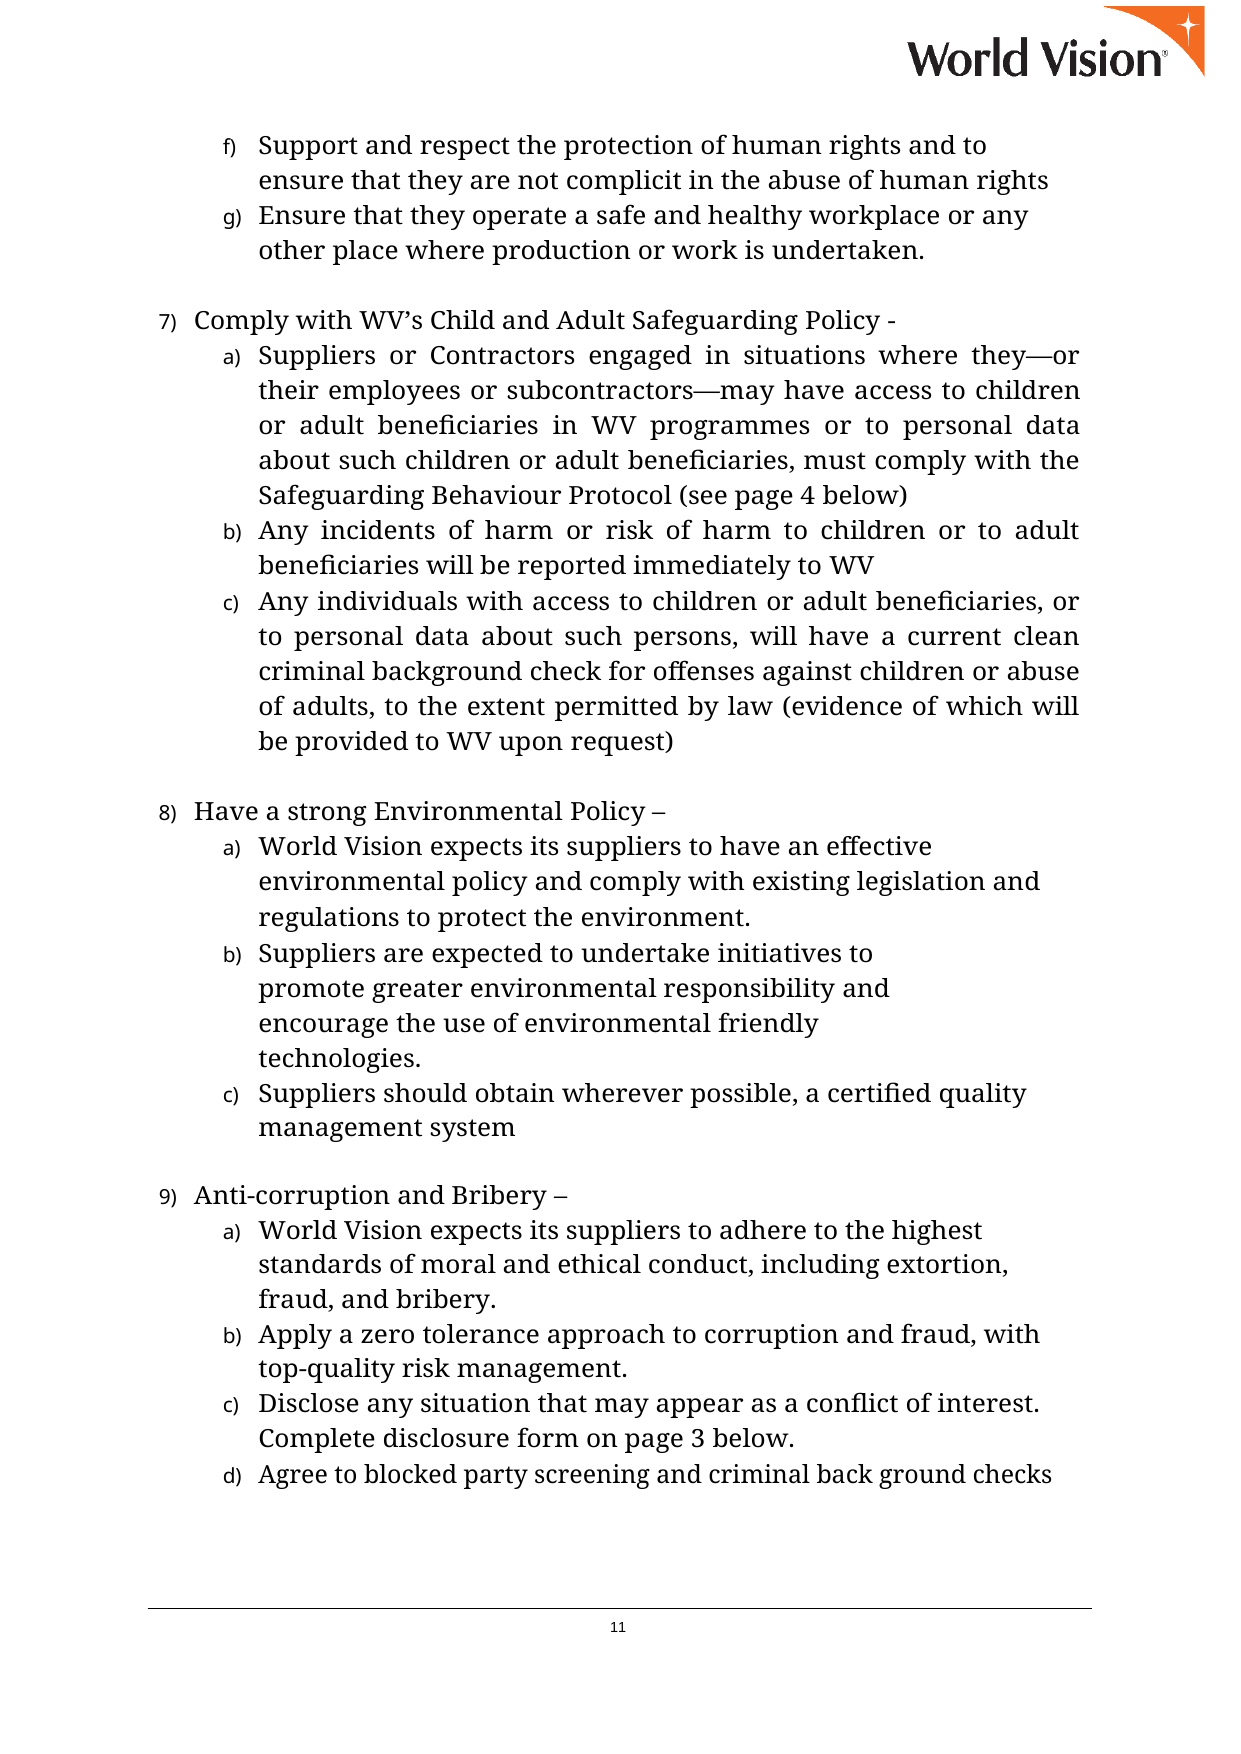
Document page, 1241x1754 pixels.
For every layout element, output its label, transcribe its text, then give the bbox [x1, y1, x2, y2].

list Comply with WV’s Child and Adult Safeguarding Policy - [158, 303, 1092, 337]
list Any individuals with access to children or adult beneficiaries, or to personal data about such persons, will have a current clean criminal background check for offenses against children or abuse of adults, to the extent permitted by law (evidence of which will be provided to WV upon request) [223, 583, 1081, 757]
list Apply a zero tolerance approach to corruption and fraud, with top-quality risk management. [223, 1316, 1092, 1384]
list Any incidents of harm or risk of harm to children or to adult beneficiaries will be reported immediately to WV [223, 513, 1081, 582]
list Agree to blocked party screening and criminal back ground checks [223, 1456, 1080, 1490]
list Disclose any situation that may appear as a conflict of interest. Complete disclosure form on page 3 below. [223, 1385, 1080, 1454]
list Suppliers should obtain wherever possible, a certified quality management system [223, 1076, 1092, 1144]
list World Vision expects its suppliers to adhere to the highest standards of moral and ethical conduct, including extortion, fraud, and bribery. [223, 1213, 1080, 1316]
list Have a strong Environmental Policy – [158, 793, 1092, 827]
picture [907, 6, 1208, 77]
list Support and respect the protection of human rights and to ensure that they are not complicit in the abuse of human rights [223, 128, 1080, 197]
list Suppliers or Contractors engaged in situations where they—or their employees or subcontractors—may have access to children or adult beneficiaries in WV programmes or to personal data about such children or adult beneficiaries, must comply with the Safeguarding Behaviour Protocol (see page 4 below) [223, 337, 1081, 512]
list Ensure that they operate a safe and healthy workplace or any other place where production or work is undertaken. [223, 198, 1066, 267]
list Anti-corruption and Bribery – [158, 1178, 1092, 1212]
list World Vision expects its suppliers to have an effective environmental policy and comply with existing legislation and regulations to protect the environment. [223, 828, 1081, 934]
list Suppliers are expected to undertake initiatives to promote greater environmental responsibility and encourage the use of environmental friendly technologies. [223, 936, 975, 1074]
